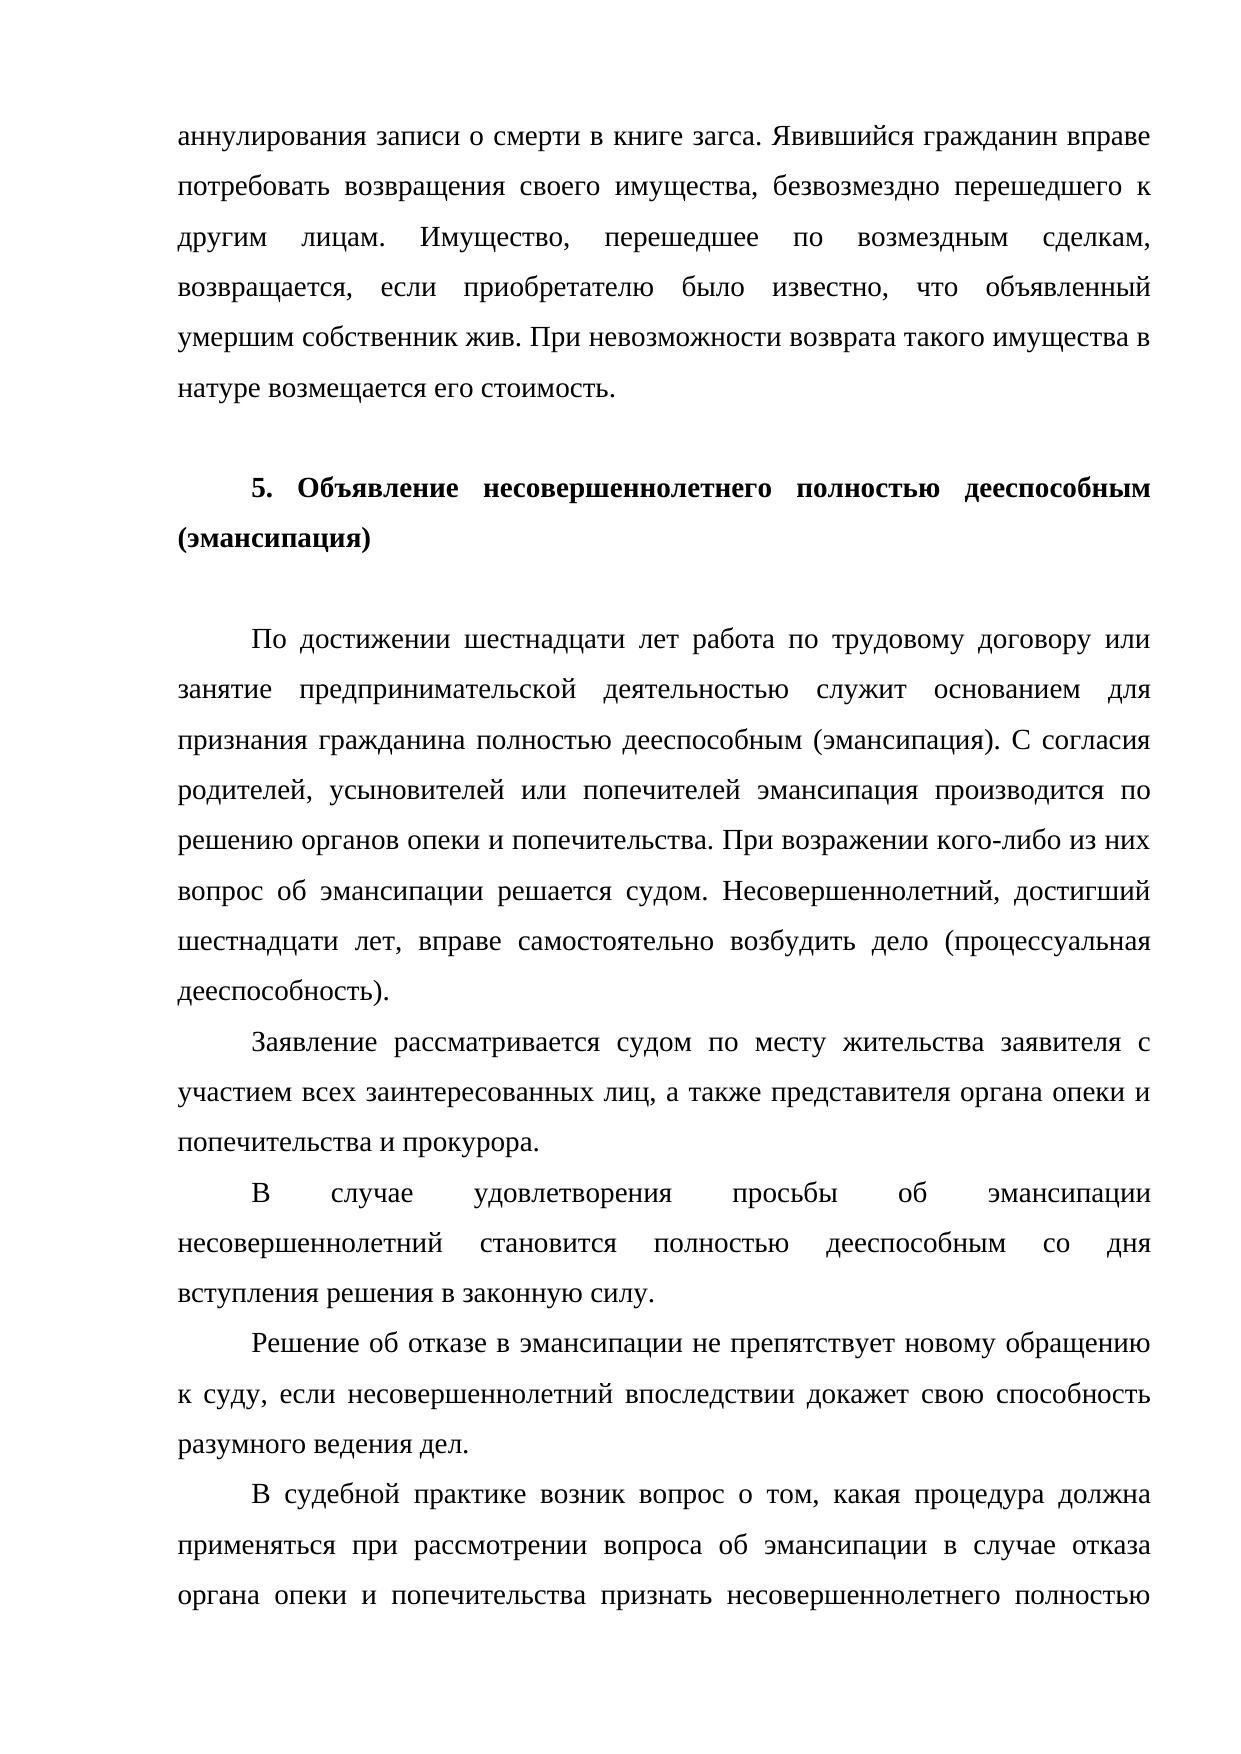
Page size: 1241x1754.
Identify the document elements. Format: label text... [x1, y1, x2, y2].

text 5. Объявление несовершеннолетнего полностью дееспособным (эмансипация) [177, 470, 1152, 554]
text Заявление рассматривается судом по месту жительства заявителя с участием всех заинтересованных лиц, а также представителя органа опеки и попечительства и прокурора. [177, 1024, 1152, 1158]
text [177, 1477, 1152, 1611]
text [177, 118, 1152, 403]
text По достижении шестнадцати лет работа по трудовому договору или занятие предпринимательской деятельностью служит основанием для признания гражданина полностью дееспособным (эмансипация). С согласия родителей, усыновителей или попечителей эмансипация производится по решению органов опеки и попечительства. При возражении кого-либо из них вопрос об эмансипации решается судом. Несовершеннолетний, достигший шестнадцати лет, вправе самостоятельно возбудить дело (процессуальная дееспособность). [177, 621, 1152, 1007]
text Решение об отказе в эмансипации не препятствует новому обращению к суду, если несовершеннолетний впоследствии докажет свою способность разумного ведения дел. [177, 1326, 1152, 1460]
text В случае удовлетворения просьбы об эмансипации несовершеннолетний становится полностью дееспособным со дня вступления решения в законную силу. [177, 1175, 1152, 1309]
